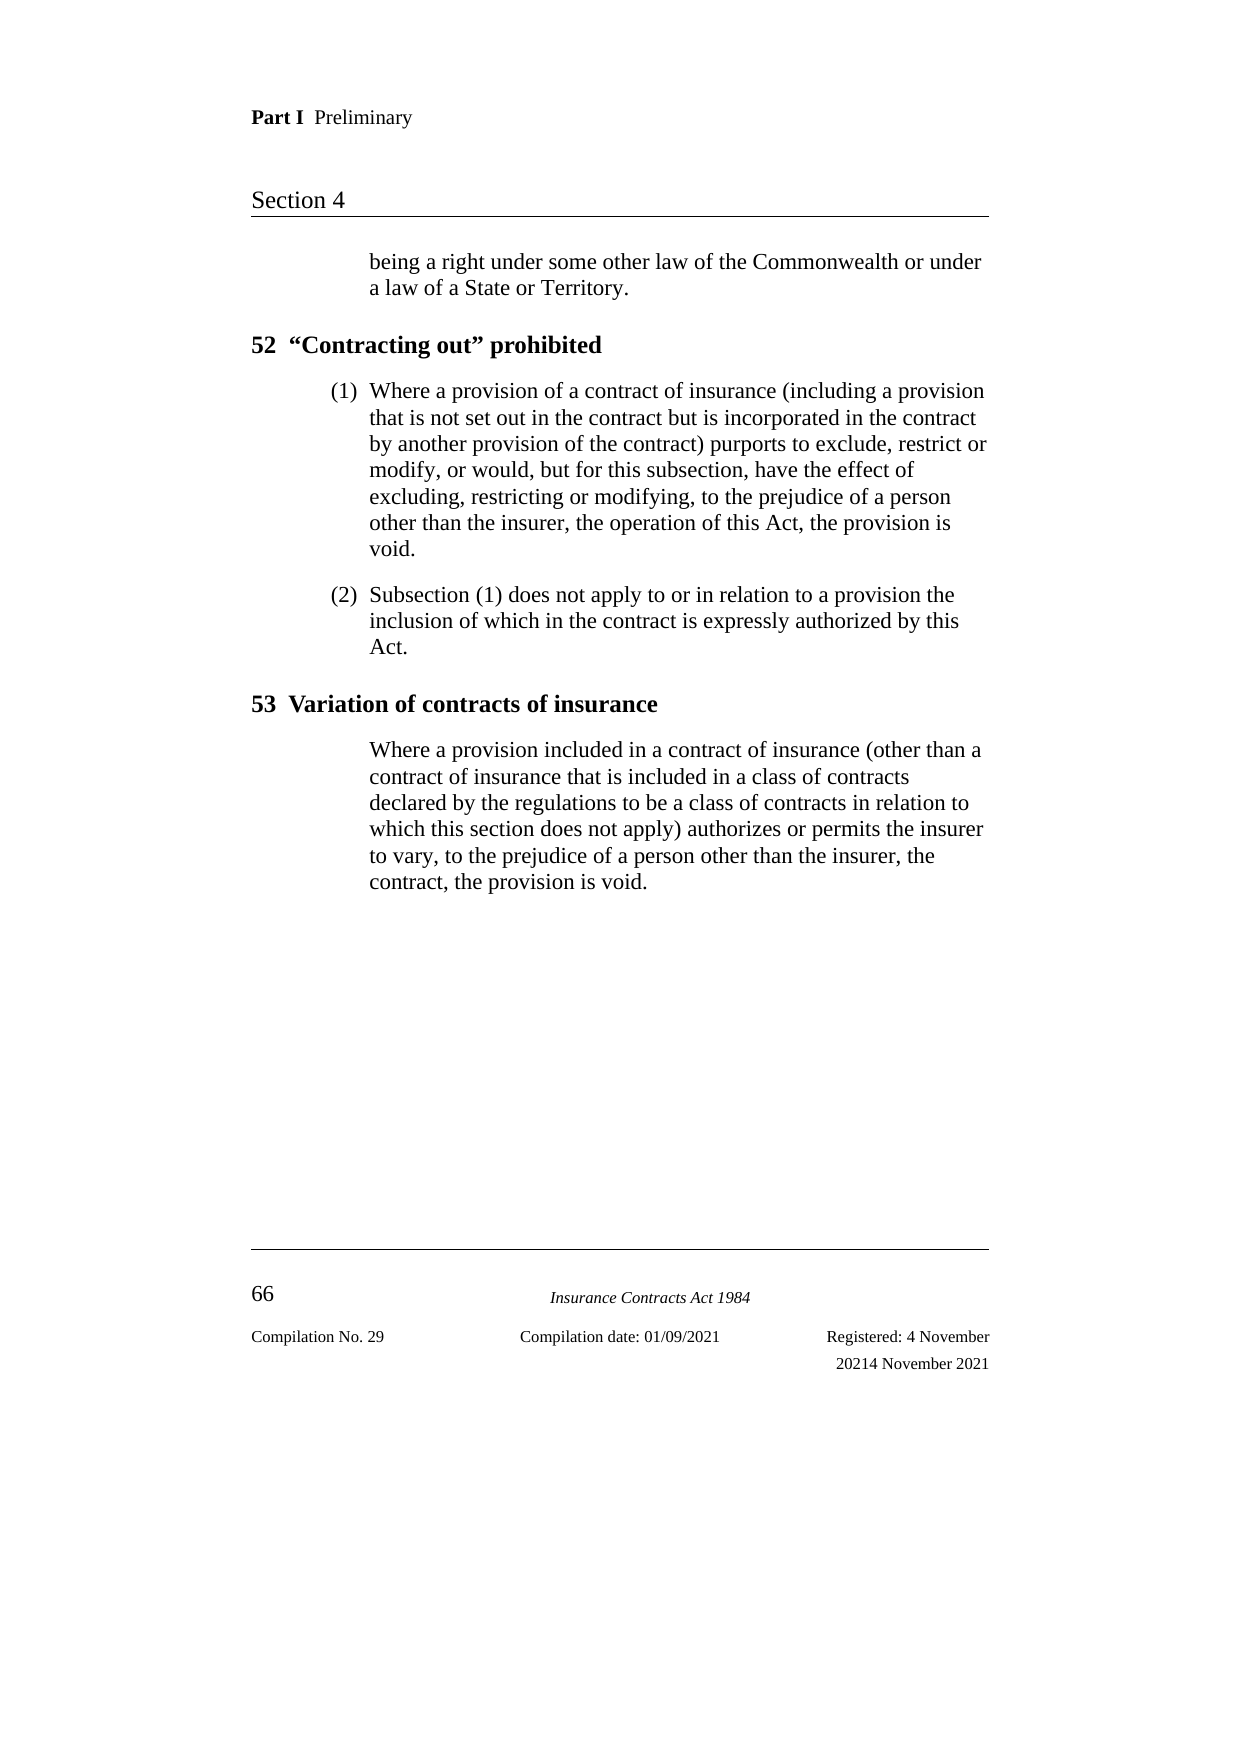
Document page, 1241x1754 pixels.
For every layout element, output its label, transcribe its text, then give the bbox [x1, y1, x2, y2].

text 52 “Contracting out” prohibited [251, 330, 989, 359]
text (1) Where a provision of a contract of insurance (including a provision that is not set out in the contract but is incorporated in the contract by another provision of the contract) purports to exclude, restrict or modify, or would, but for this subsection, have the effect of excluding, restricting or modifying, to the prejudice of a person other than the insurer, the operation of this Act, the provision is void. [251, 377, 989, 562]
text 53 Variation of contracts of insurance [251, 689, 989, 718]
text (2) Subsection (1) does not apply to or in relation to a provision the inclusion of which in the contract is expressly authorized by this Act. [251, 581, 989, 660]
text (3) This section does not affect any right that the other person has in respect of the liability of the insured or third party beneficiary, being a right under some other law of the Commonwealth or under a law of a State or Territory. [251, 248, 989, 301]
text Where a provision included in a contract of insurance (other than a contract of insurance that is included in a class of contracts declared by the regulations to be a class of contracts in relation to which this section does not apply) authorizes or permits the insurer to vary, to the prejudice of a person other than the insurer, the contract, the provision is void. [251, 736, 989, 894]
